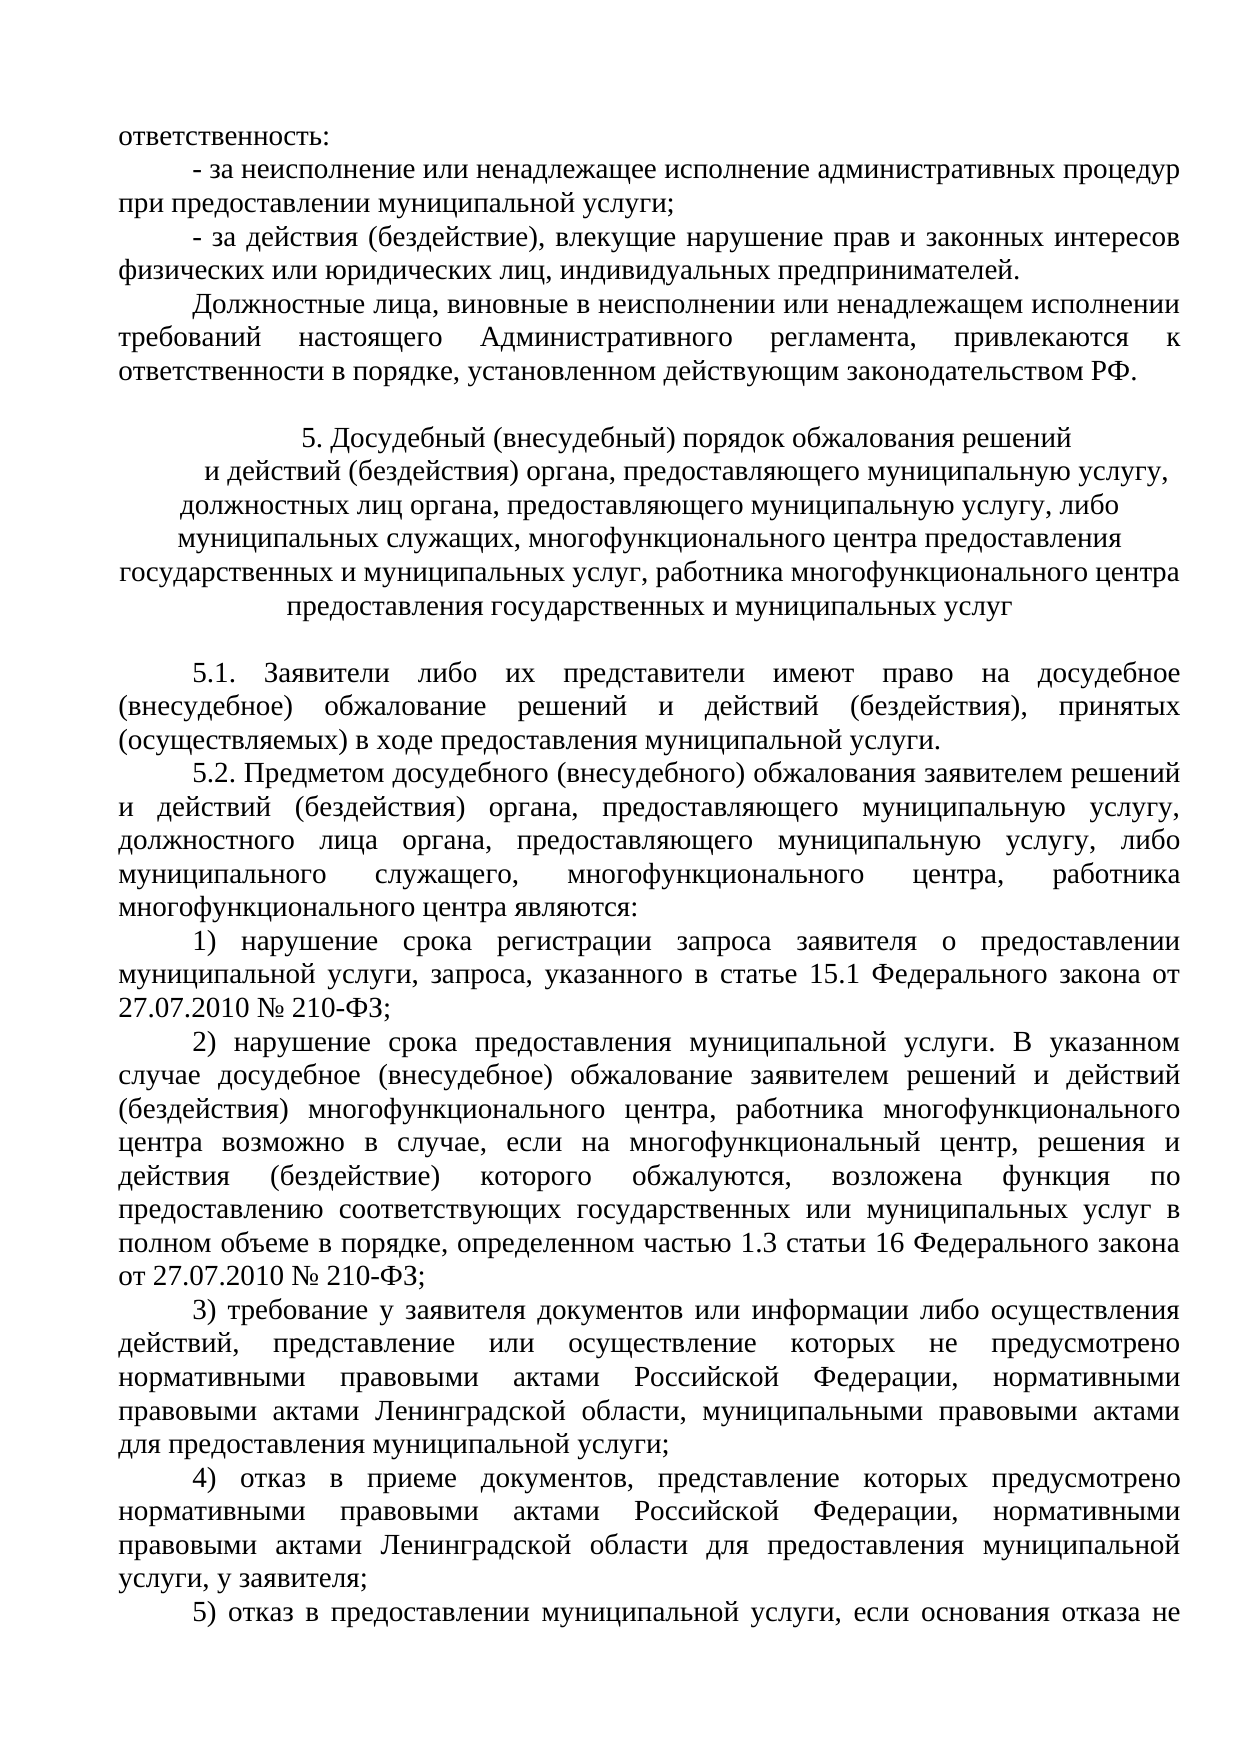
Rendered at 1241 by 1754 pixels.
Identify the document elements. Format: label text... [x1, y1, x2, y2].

text 4) отказ в приеме документов, представление которых предусмотрено нормативными правовыми актами Российской Федерации, нормативными правовыми актами Ленинградской области для предоставления муниципальной услуги, у заявителя; [118, 1460, 1181, 1594]
text - за неисполнение или ненадлежащее исполнение административных процедур при предоставлении муниципальной услуги; [118, 152, 1181, 219]
text Должностные лица, виновные в неисполнении или ненадлежащем исполнении требований настоящего Административного регламента, привлекаются к ответственности в порядке, установленном действующим законодательством РФ. [118, 286, 1181, 386]
text - за действия (бездействие), влекущие нарушение прав и законных интересов физических или юридических лиц, индивидуальных предпринимателей. [118, 219, 1181, 286]
text 2) нарушение срока предоставления муниципальной услуги. В указанном случае досудебное (внесудебное) обжалование заявителем решений и действий (бездействия) многофункционального центра, работника многофункционального центра возможно в случае, если на многофункциональный центр, решения и действия (бездействие) которого обжалуются, возложена функция по предоставлению соответствующих государственных или муниципальных услуг в полном объеме в порядке, определенном частью 1.3 статьи 16 Федерального закона от 27.07.2010 № 210-ФЗ; [118, 1024, 1181, 1292]
text 3) требование у заявителя документов или информации либо осуществления действий, представление или осуществление которых не предусмотрено нормативными правовыми актами Российской Федерации, нормативными правовыми актами Ленинградской области, муниципальными правовыми актами для предоставления муниципальной услуги; [118, 1292, 1181, 1460]
text 5. Досудебный (внесудебный) порядок обжалования решений [118, 420, 1181, 453]
text 5.1. Заявители либо их представители имеют право на досудебное (внесудебное) обжалование решений и действий (бездействия), принятых (осуществляемых) в ходе предоставления муниципальной услуги. [118, 655, 1181, 755]
text и действий (бездействия) органа, предоставляющего муниципальную услугу, должностных лиц органа, предоставляющего муниципальную услугу, либо муниципальных служащих, многофункционального центра предоставления государственных и муниципальных услуг, работника многофункционального центра предоставления государственных и муниципальных услуг [118, 453, 1181, 621]
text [118, 1594, 1181, 1627]
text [118, 118, 1181, 152]
text 5.2. Предметом досудебного (внесудебного) обжалования заявителем решений и действий (бездействия) органа, предоставляющего муниципальную услугу, должностного лица органа, предоставляющего муниципальную услугу, либо муниципального служащего, многофункционального центра, работника многофункционального центра являются: [118, 755, 1181, 923]
text 1) нарушение срока регистрации запроса заявителя о предоставлении муниципальной услуги, запроса, указанного в статье 15.1 Федерального закона от 27.07.2010 № 210-ФЗ; [118, 923, 1181, 1024]
